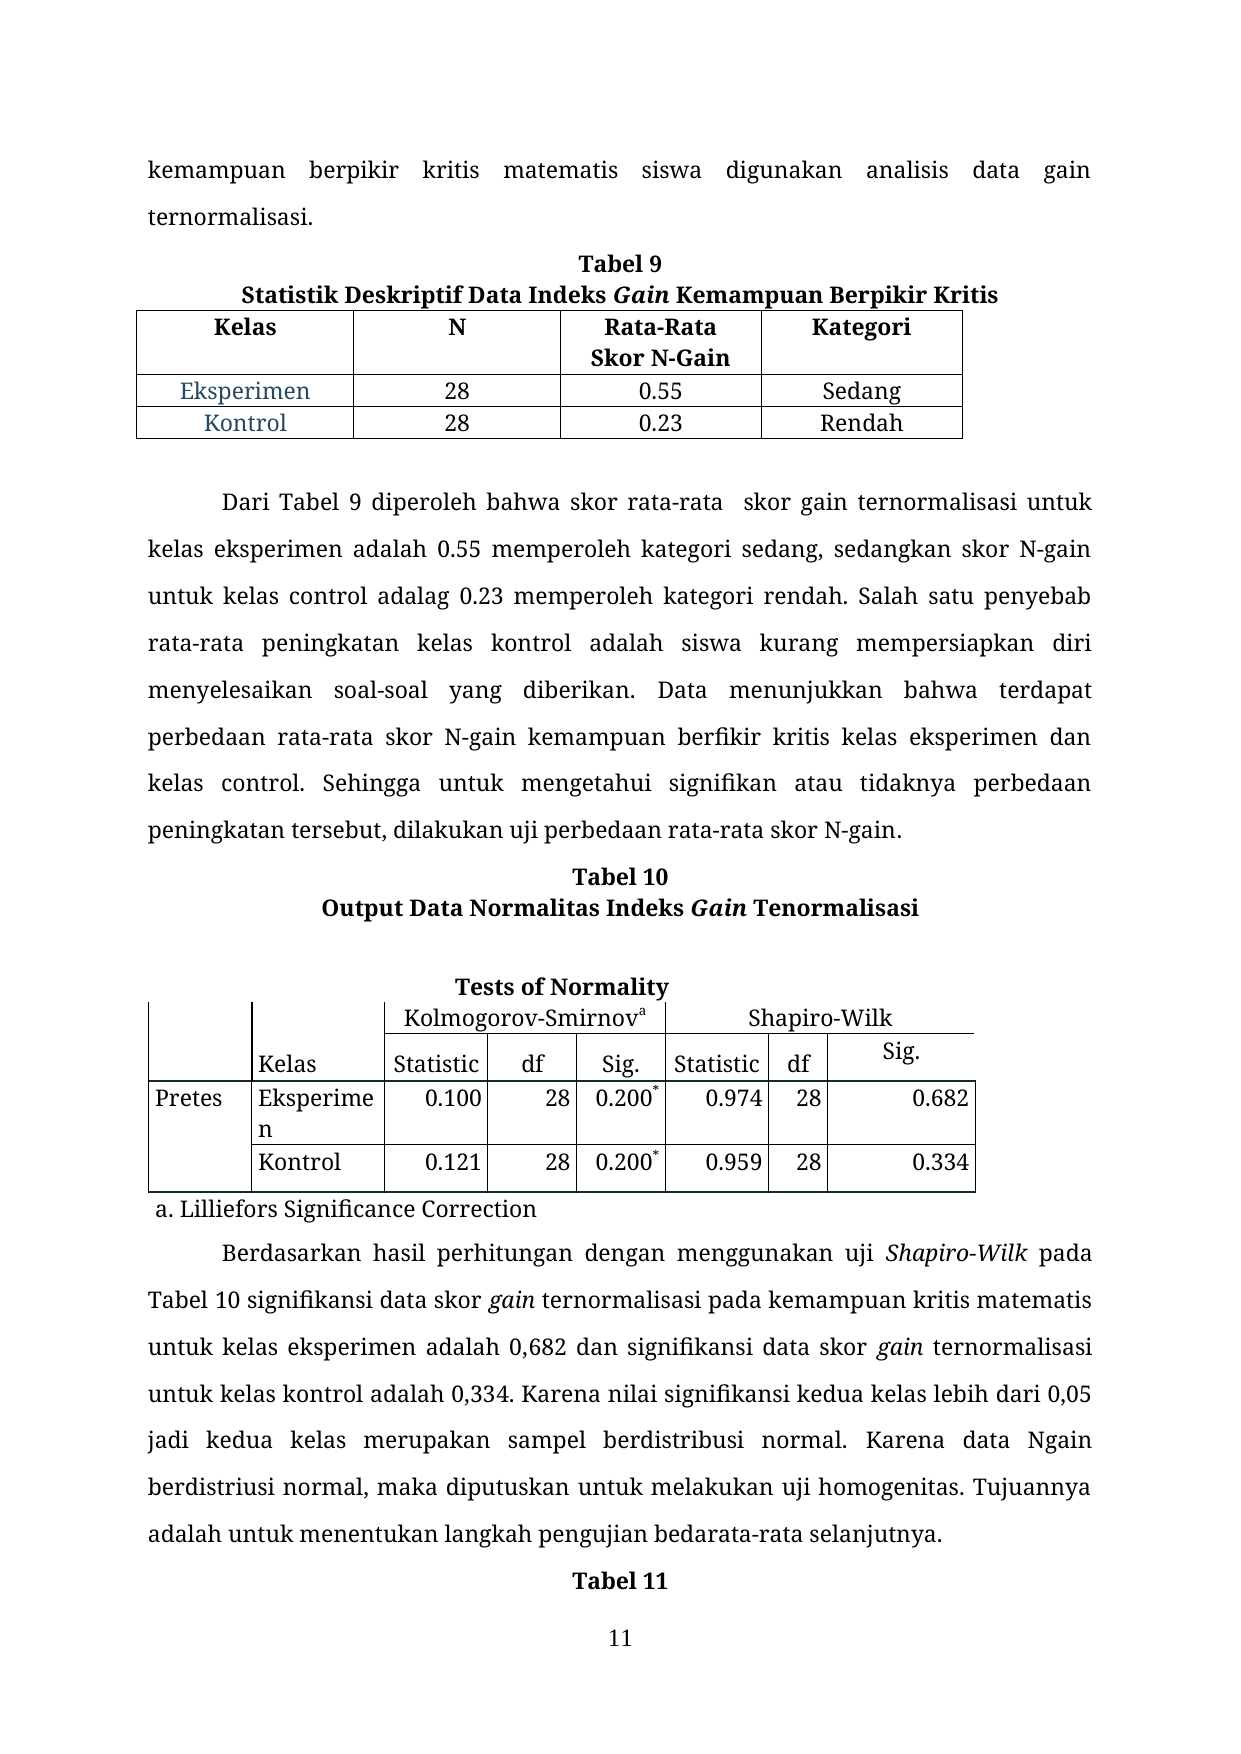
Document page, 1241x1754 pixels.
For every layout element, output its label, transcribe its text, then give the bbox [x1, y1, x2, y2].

table_cell Sig. [828, 1033, 975, 1079]
table_cell 0.200* [577, 1145, 665, 1191]
table_cell 0.100 [385, 1082, 487, 1144]
table_cell 28 [488, 1145, 576, 1191]
table_cell 0.200* [577, 1082, 665, 1144]
table_cell Kontrol [252, 1145, 384, 1191]
table_header Kategori [762, 311, 962, 374]
table_cell Kontrol [137, 407, 353, 438]
text Dari Tabel 9 diperoleh bahwa skor rata-rata skor gain ternormalisasi untuk kelas eksperimen adalah 0.55 memperoleh kategori sedang, sedangkan skor N-gain untuk kelas control adalag 0.23 memperoleh kategori rendah. Salah satu penyebab rata-rata peningkatan kelas kontrol adalah siswa kurang mempersiapkan diri menyelesaikan soal-soal yang diberikan. Data menunjukkan bahwa terdapat perbedaan rata-rata skor N-gain kemampuan berfikir kritis kelas eksperimen dan kelas control. Sehingga untuk mengetahui signifikan atau tidaknya perbedaan peningkatan tersebut, dilakukan uji perbedaan rata-rata skor N-gain. [148, 486, 1092, 846]
table_cell a. Lilliefors Significance Correction [149, 1193, 975, 1237]
table_cell 28 [769, 1082, 827, 1144]
text Tabel 11 [148, 1565, 1092, 1596]
table_cell df [488, 1034, 576, 1079]
table_cell 28 [354, 407, 560, 438]
table_cell Statistic [666, 1034, 768, 1079]
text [63, 154, 1092, 232]
table_header N [354, 311, 560, 374]
text Berdasarkan hasil perhitungan dengan menggunakan uji Shapiro-Wilk pada Tabel 10 signifikansi data skor gain ternormalisasi pada kemampuan kritis matematis untuk kelas eksperimen adalah 0,682 dan signifikansi data skor gain ternormalisasi untuk kelas kontrol adalah 0,334. Karena nilai signifikansi kedua kelas lebih dari 0,05 jadi kedua kelas merupakan sampel berdistribusi normal. Karena data Ngain berdistriusi normal, maka diputuskan untuk melakukan uji homogenitas. Tujuannya adalah untuk menentukan langkah pengujian bedarata-rata selanjutnya. [148, 1237, 1092, 1549]
table_cell 0.334 [828, 1145, 975, 1191]
table_cell 28 [354, 375, 560, 406]
table_cell Kelas [253, 1002, 384, 1079]
list Tabel 10 [148, 861, 1092, 892]
table_cell 0.23 [561, 407, 761, 438]
table_cell 0.55 [561, 375, 761, 406]
table_cell 28 [488, 1082, 576, 1144]
table_header Tests of Normality [149, 971, 975, 1002]
table_cell df [769, 1034, 827, 1079]
table_cell Sedang [762, 375, 962, 406]
table_cell Eksperimen [137, 375, 353, 406]
table_cell 0.974 [666, 1082, 768, 1144]
table_header Kelas [137, 311, 353, 374]
table_cell [149, 1002, 251, 1079]
table_cell Kolmogorov-Smirnova [385, 1002, 665, 1033]
text Tabel 9 [148, 248, 1092, 279]
table_cell Eksperimen [252, 1082, 384, 1144]
table_cell Rendah [762, 407, 962, 438]
table_header Rata-Rata Skor N-Gain [561, 311, 761, 374]
table_cell 0.121 [385, 1145, 487, 1191]
table_cell Sig. [577, 1034, 665, 1079]
table_cell Pretes [149, 1082, 251, 1191]
table_cell Shapiro-Wilk [666, 1002, 975, 1033]
list Output Data Normalitas Indeks Gain Tenormalisasi [148, 892, 1092, 924]
table_cell Statistic [385, 1034, 487, 1079]
table_cell 0.682 [828, 1082, 975, 1144]
table_cell 0.959 [666, 1145, 768, 1191]
table_cell 28 [769, 1145, 827, 1191]
text Statistik Deskriptif Data Indeks Gain Kemampuan Berpikir Kritis [148, 279, 1092, 310]
